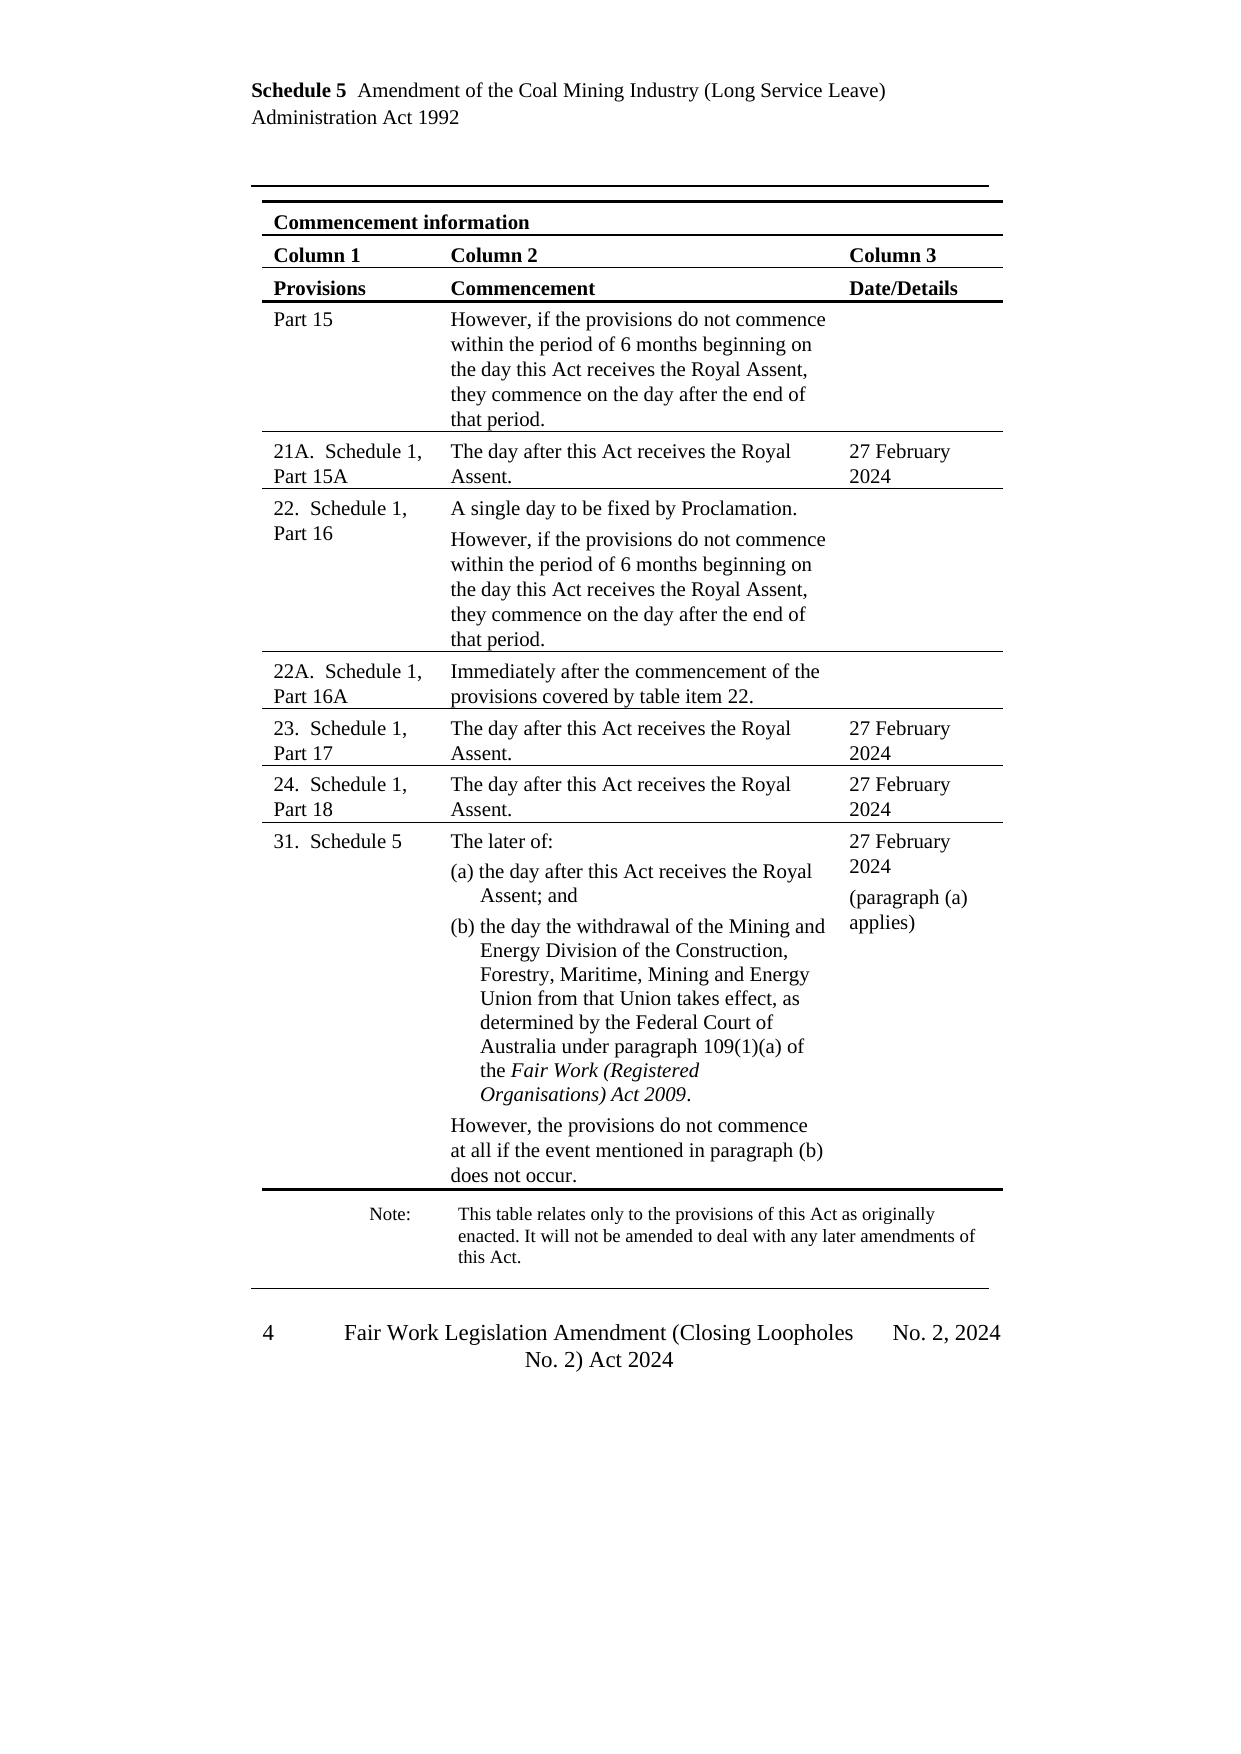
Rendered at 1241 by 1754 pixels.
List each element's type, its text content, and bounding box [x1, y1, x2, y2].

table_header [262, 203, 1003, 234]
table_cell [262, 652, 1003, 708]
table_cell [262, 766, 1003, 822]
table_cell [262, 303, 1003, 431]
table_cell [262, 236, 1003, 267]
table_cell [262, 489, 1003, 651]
text Note: This table relates only to the provisions of this Act as originally enacted. It will not be amended to deal with any later amendments of this Act. [369, 1203, 989, 1268]
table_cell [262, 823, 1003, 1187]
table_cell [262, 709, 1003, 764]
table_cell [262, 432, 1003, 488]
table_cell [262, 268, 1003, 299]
